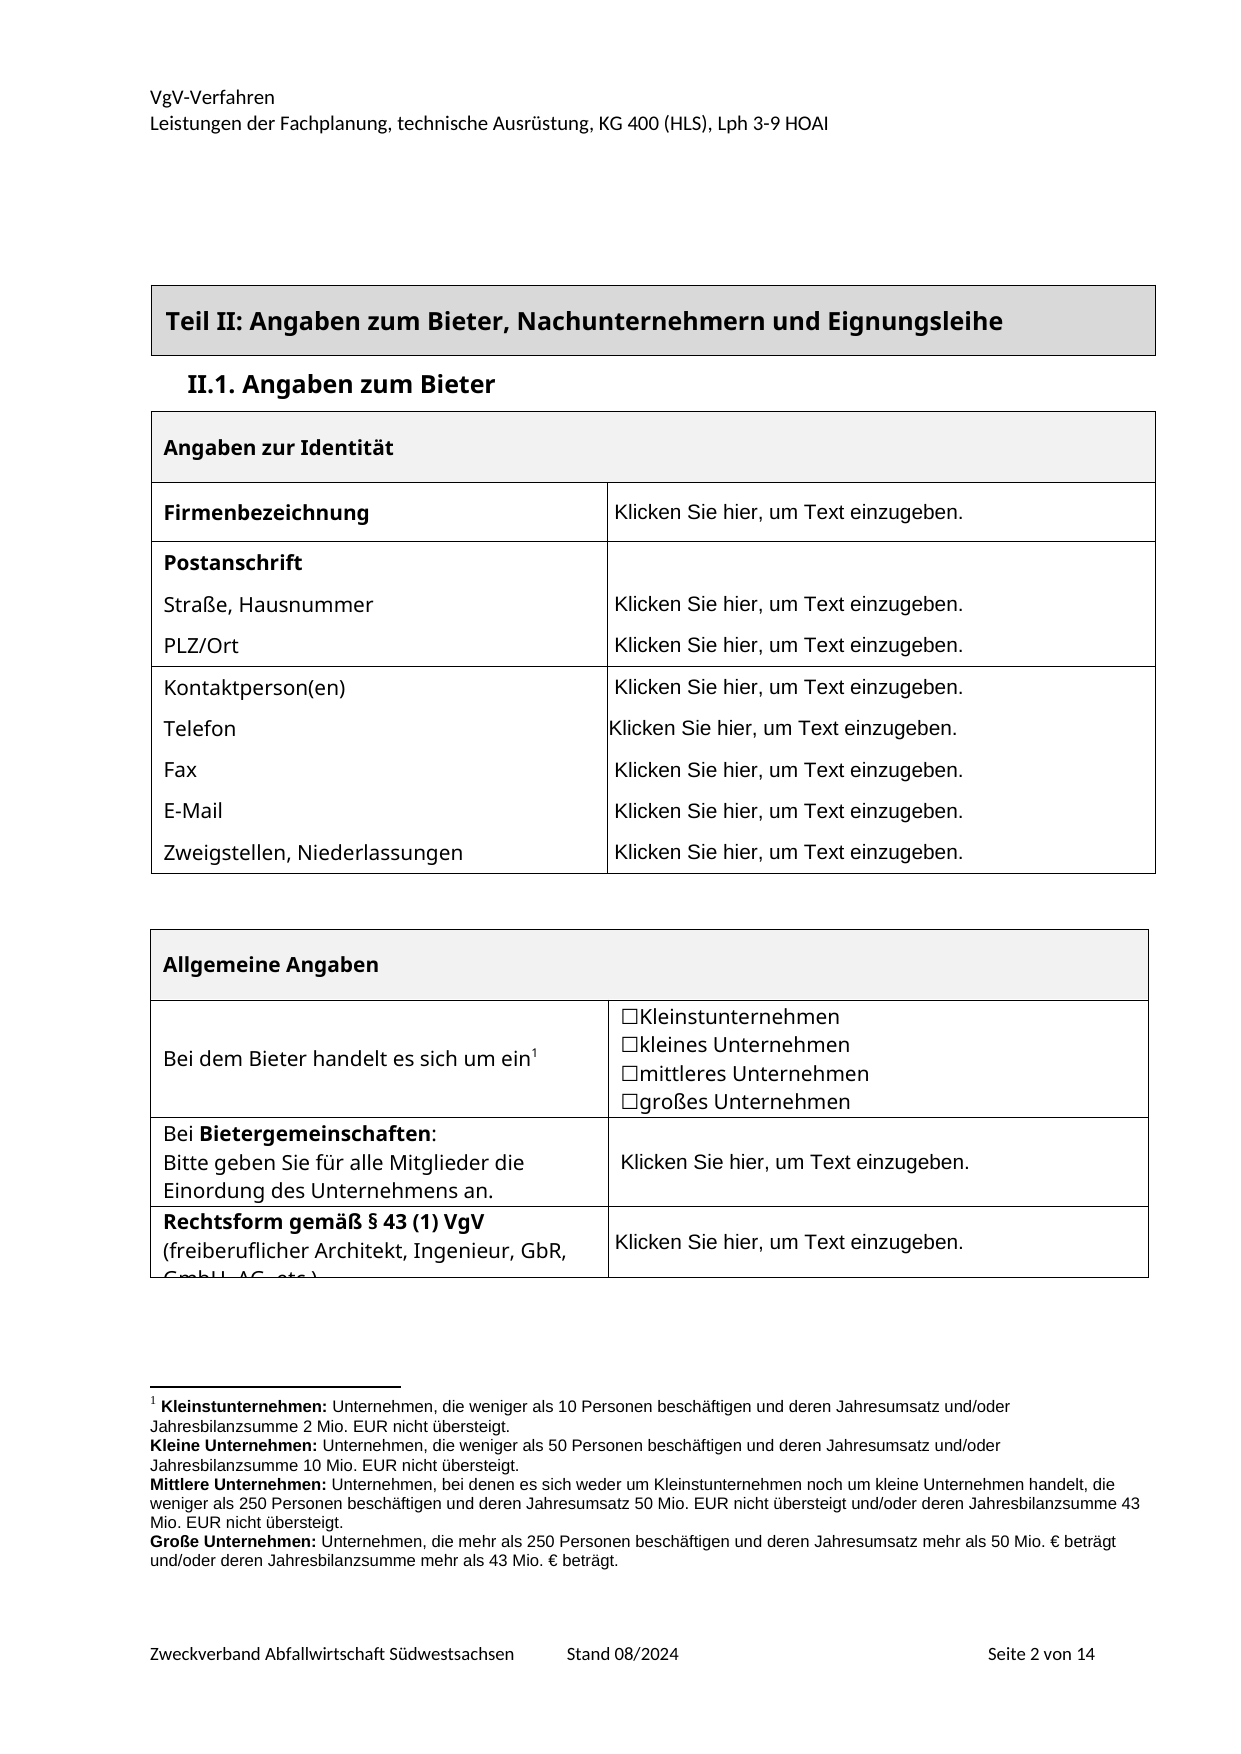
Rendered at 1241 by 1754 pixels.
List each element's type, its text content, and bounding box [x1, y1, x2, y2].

table_header Angaben zum Bieter, Nachunternehmern und Eignungsleihe [152, 286, 1155, 355]
table_cell Telefon [152, 708, 607, 749]
table_cell E-Mail [152, 790, 607, 831]
table_cell Kontaktperson(en) [152, 667, 607, 707]
table_cell Kleinstunternehmen kleines Unternehmen mittleres Unternehmen großes Unternehmen [609, 1001, 1148, 1117]
table_cell Straße, Hausnummer [152, 583, 607, 625]
table_cell Bei Bietergemeinschaften: Bitte geben Sie für alle Mitglieder die Einordung des Unternehmens an. [151, 1118, 608, 1206]
table_cell Zweigstellen, Niederlassungen [152, 831, 607, 873]
table_header Angaben zur Identität [152, 412, 1155, 482]
list Angaben zum Bieter [187, 367, 1149, 401]
table_cell Fax [152, 749, 607, 790]
table_cell [608, 542, 1155, 583]
table_cell Rechtsform gemäß § 43 (1) VgV (freiberuflicher Architekt, Ingenieur, GbR, GmbH, AG, etc.) [151, 1207, 608, 1277]
table_cell Firmenbezeichnung [152, 483, 607, 541]
table_cell PLZ/Ort [152, 625, 607, 666]
table_header Allgemeine Angaben [151, 930, 1148, 999]
table_cell Postanschrift [152, 542, 607, 583]
table_cell Bei dem Bieter handelt es sich um ein [151, 1001, 608, 1117]
